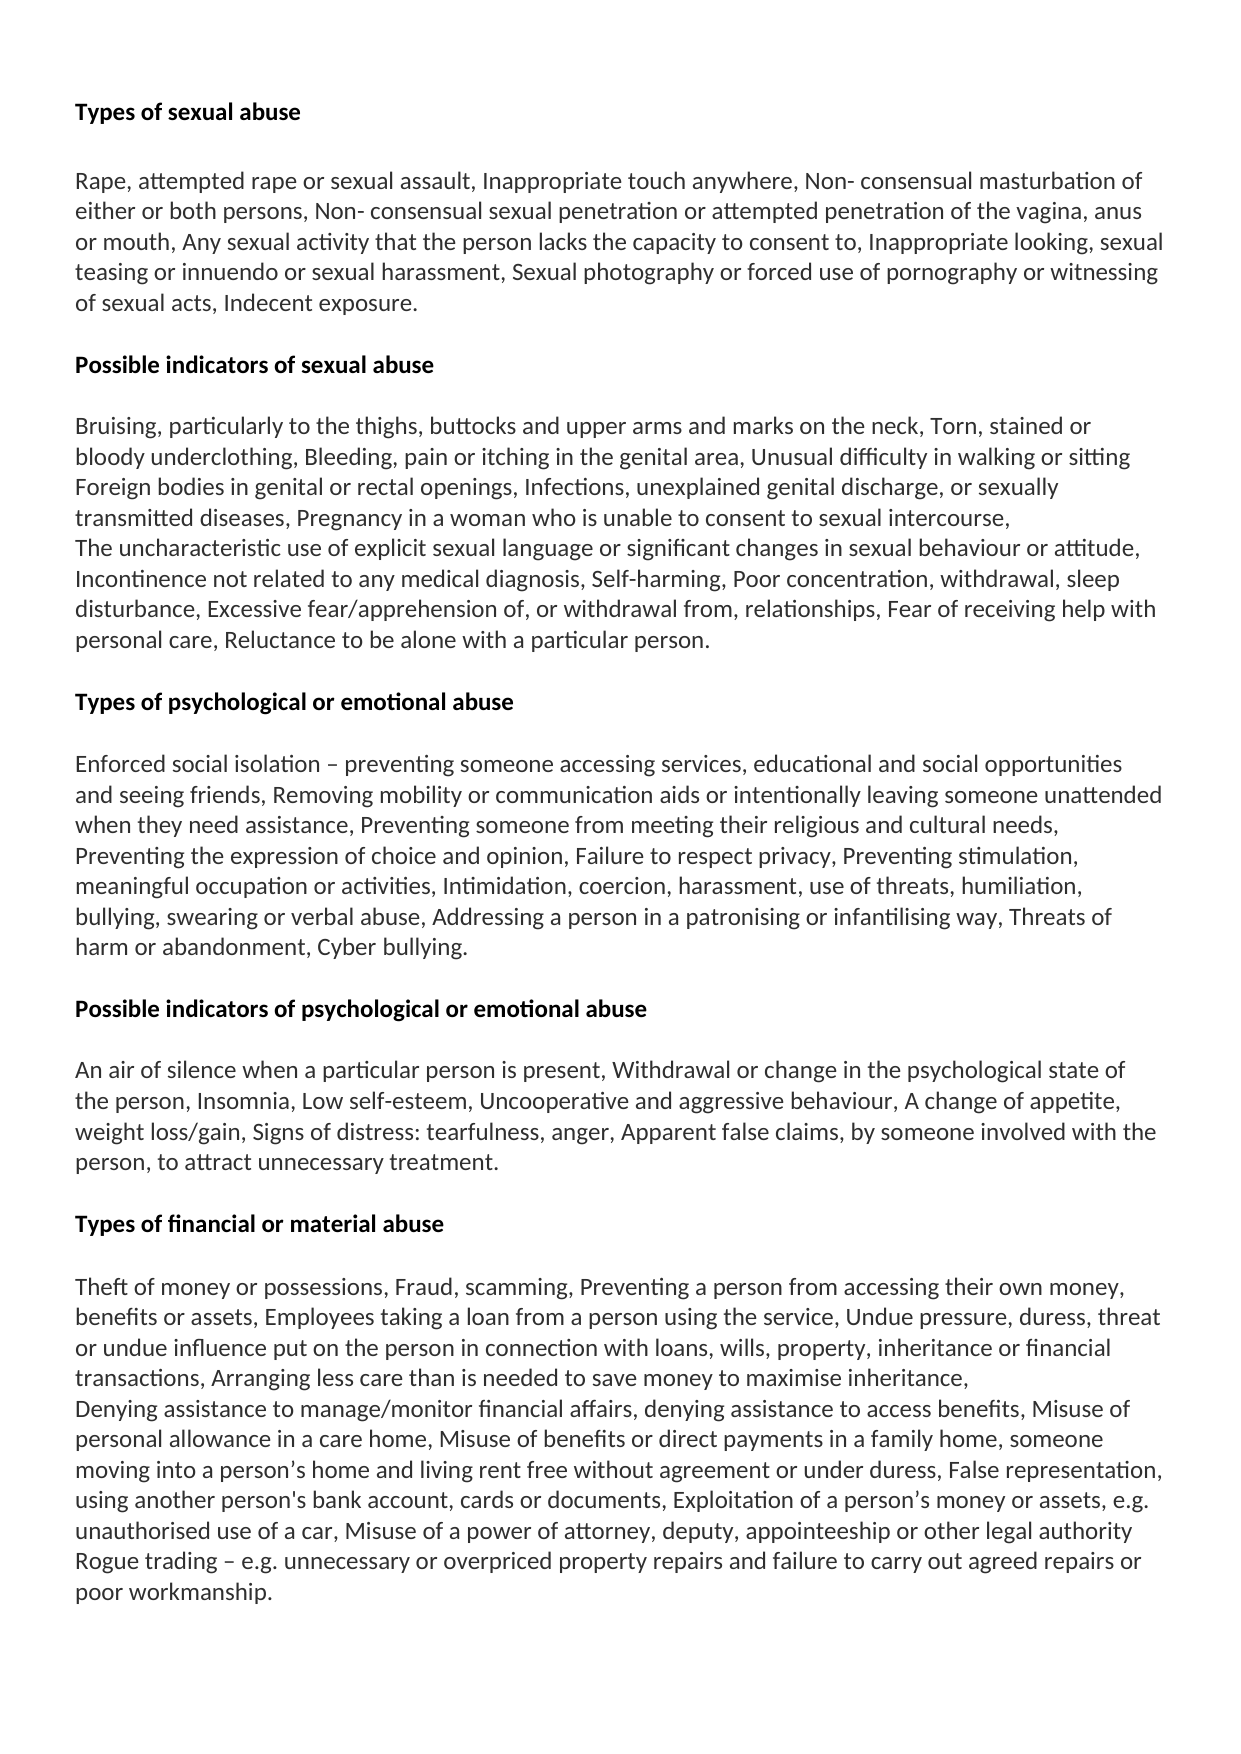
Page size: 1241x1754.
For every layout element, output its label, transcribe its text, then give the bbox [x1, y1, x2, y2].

text Bruising, particularly to the thighs, buttocks and upper arms and marks on the neck, Torn, stained or bloody underclothing, Bleeding, pain or itching in the genital area, Unusual difficulty in walking or sitting Foreign bodies in genital or rectal openings, Infections, unexplained genital discharge, or sexually transmitted diseases, Pregnancy in a woman who is unable to consent to sexual intercourse, [75, 410, 1135, 532]
text Enforced social isolation – preventing someone accessing services, educational and social opportunities and seeing friends, Removing mobility or communication aids or intentionally leaving someone unattended when they need assistance, Preventing someone from meeting their religious and cultural needs, Preventing the expression of choice and opinion, Failure to respect privacy, Preventing stimulation, meaningful occupation or activities, Intimidation, coercion, harassment, use of threats, humiliation, bullying, swearing or verbal abuse, Addressing a person in a patronising or infantilising way, Threats of harm or abandonment, Cyber bullying. [75, 748, 1163, 962]
text Denying assistance to manage/monitor financial affairs, denying assistance to access benefits, Misuse of personal allowance in a care home, Misuse of benefits or direct payments in a family home, someone [75, 1393, 1136, 1454]
text Theft of money or possessions, Fraud, scamming, Preventing a person from accessing their own money, benefits or assets, Employees taking a loan from a person using the service, Undue pressure, duress, threat or undue influence put on the person in connection with loans, wills, property, inheritance or financial transactions, Arranging less care than is needed to save money to maximise inheritance, [75, 1271, 1164, 1393]
text An air of silence when a particular person is present, Withdrawal or change in the psychological state of the person, Insomnia, Low self-esteem, Uncooperative and aggressive behaviour, A change of appetite, weight loss/gain, Signs of distress: tearfulness, anger, Apparent false claims, by someone involved with the person, to attract unnecessary treatment. [75, 1055, 1159, 1177]
text Types of financial or material abuse [75, 1208, 1217, 1239]
text The uncharacteristic use of explicit sexual language or significant changes in sexual behaviour or attitude, Incontinence not related to any medical diagnosis, Self-harming, Poor concentration, withdrawal, sleep disturbance, Excessive fear/apprehension of, or withdrawal from, relationships, Fear of receiving help with personal care, Reluctance to be alone with a particular person. [75, 532, 1159, 654]
text Rape, attempted rape or sexual assault, Inappropriate touch anywhere, Non- consensual masturbation of either or both persons, Non- consensual sexual penetration or attempted penetration of the vagina, anus or mouth, Any sexual activity that the person lacks the capacity to consent to, Inappropriate looking, sexual teasing or innuendo or sexual harassment, Sexual photography or forced use of pornography or witnessing of sexual acts, Indecent exposure. [75, 165, 1166, 317]
text Possible indicators of sexual abuse [75, 349, 1217, 379]
text Types of psychological or emotional abuse [75, 686, 1217, 717]
text Possible indicators of psychological or emotional abuse [75, 994, 1217, 1024]
text Types of sexual abuse [75, 96, 1217, 126]
text moving into a person’s home and living rent free without agreement or under duress, False representation, using another person's bank account, cards or documents, Exploitation of a person’s money or assets, e.g. unauthorised use of a car, Misuse of a power of attorney, deputy, appointeeship or other legal authority Rogue trading – e.g. unnecessary or overpriced property repairs and failure to carry out agreed repairs or poor workmanship. [75, 1454, 1166, 1607]
